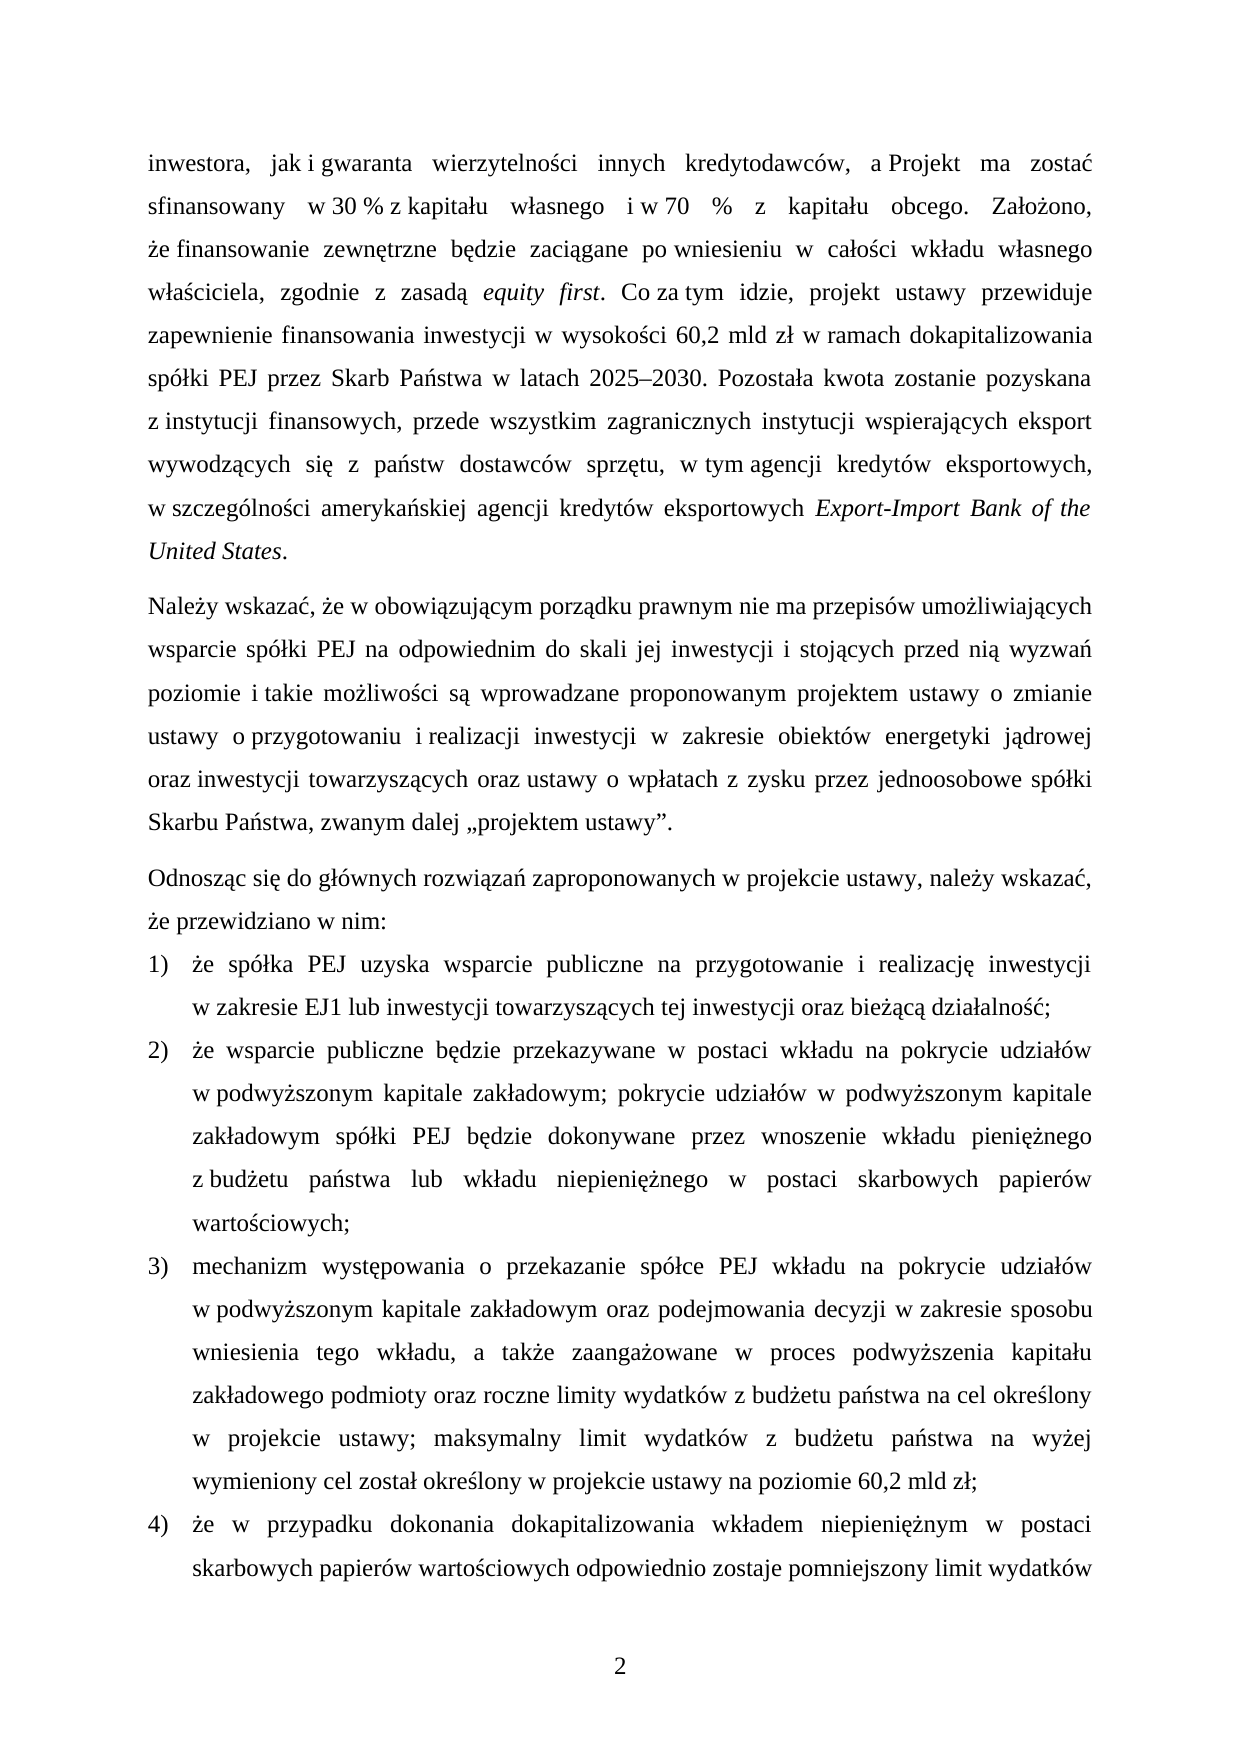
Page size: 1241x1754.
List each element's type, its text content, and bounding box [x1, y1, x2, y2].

text Należy wskazać, że w obowiązującym porządku prawnym nie ma przepisów umożliwiających wsparcie spółki PEJ na odpowiednim do skali jej inwestycji i stojących przed nią wyzwań poziomie i takie możliwości są wprowadzane proponowanym projektem ustawy o zmianie ustawy o przygotowaniu i realizacji inwestycji w zakresie obiektów energetyki jądrowej oraz inwestycji towarzyszących oraz ustawy o wpłatach z zysku przez jednoosobowe spółki Skarbu Państwa, zwanym dalej „projektem ustawy”. [148, 591, 1093, 836]
list że spółka PEJ uzyska wsparcie publiczne na przygotowanie i realizację inwestycji w zakresie EJ1 lub inwestycji towarzyszących tej inwestycji oraz bieżącą działalność; [148, 949, 1093, 1021]
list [148, 1509, 1093, 1581]
list że wsparcie publiczne będzie przekazywane w postaci wkładu na pokrycie udziałów w podwyższonym kapitale zakładowym; pokrycie udziałów w podwyższonym kapitale zakładowym spółki PEJ będzie dokonywane przez wnoszenie wkładu pieniężnego z budżetu państwa lub wkładu niepieniężnego w postaci skarbowych papierów wartościowych; [148, 1035, 1093, 1236]
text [148, 148, 1093, 564]
list mechanizm występowania o przekazanie spółce PEJ wkładu na pokrycie udziałów w podwyższonym kapitale zakładowym oraz podejmowania decyzji w zakresie sposobu wniesienia tego wkładu, a także zaangażowane w proces podwyższenia kapitału zakładowego podmioty oraz roczne limity wydatków z budżetu państwa na cel określony w projekcie ustawy; maksymalny limit wydatków z budżetu państwa na wyżej wymieniony cel został określony w projekcie ustawy na poziomie 60,2 mld zł; [148, 1251, 1093, 1495]
text Odnosząc się do głównych rozwiązań zaproponowanych w projekcie ustawy, należy wskazać, że przewidziano w nim: [148, 863, 1093, 934]
